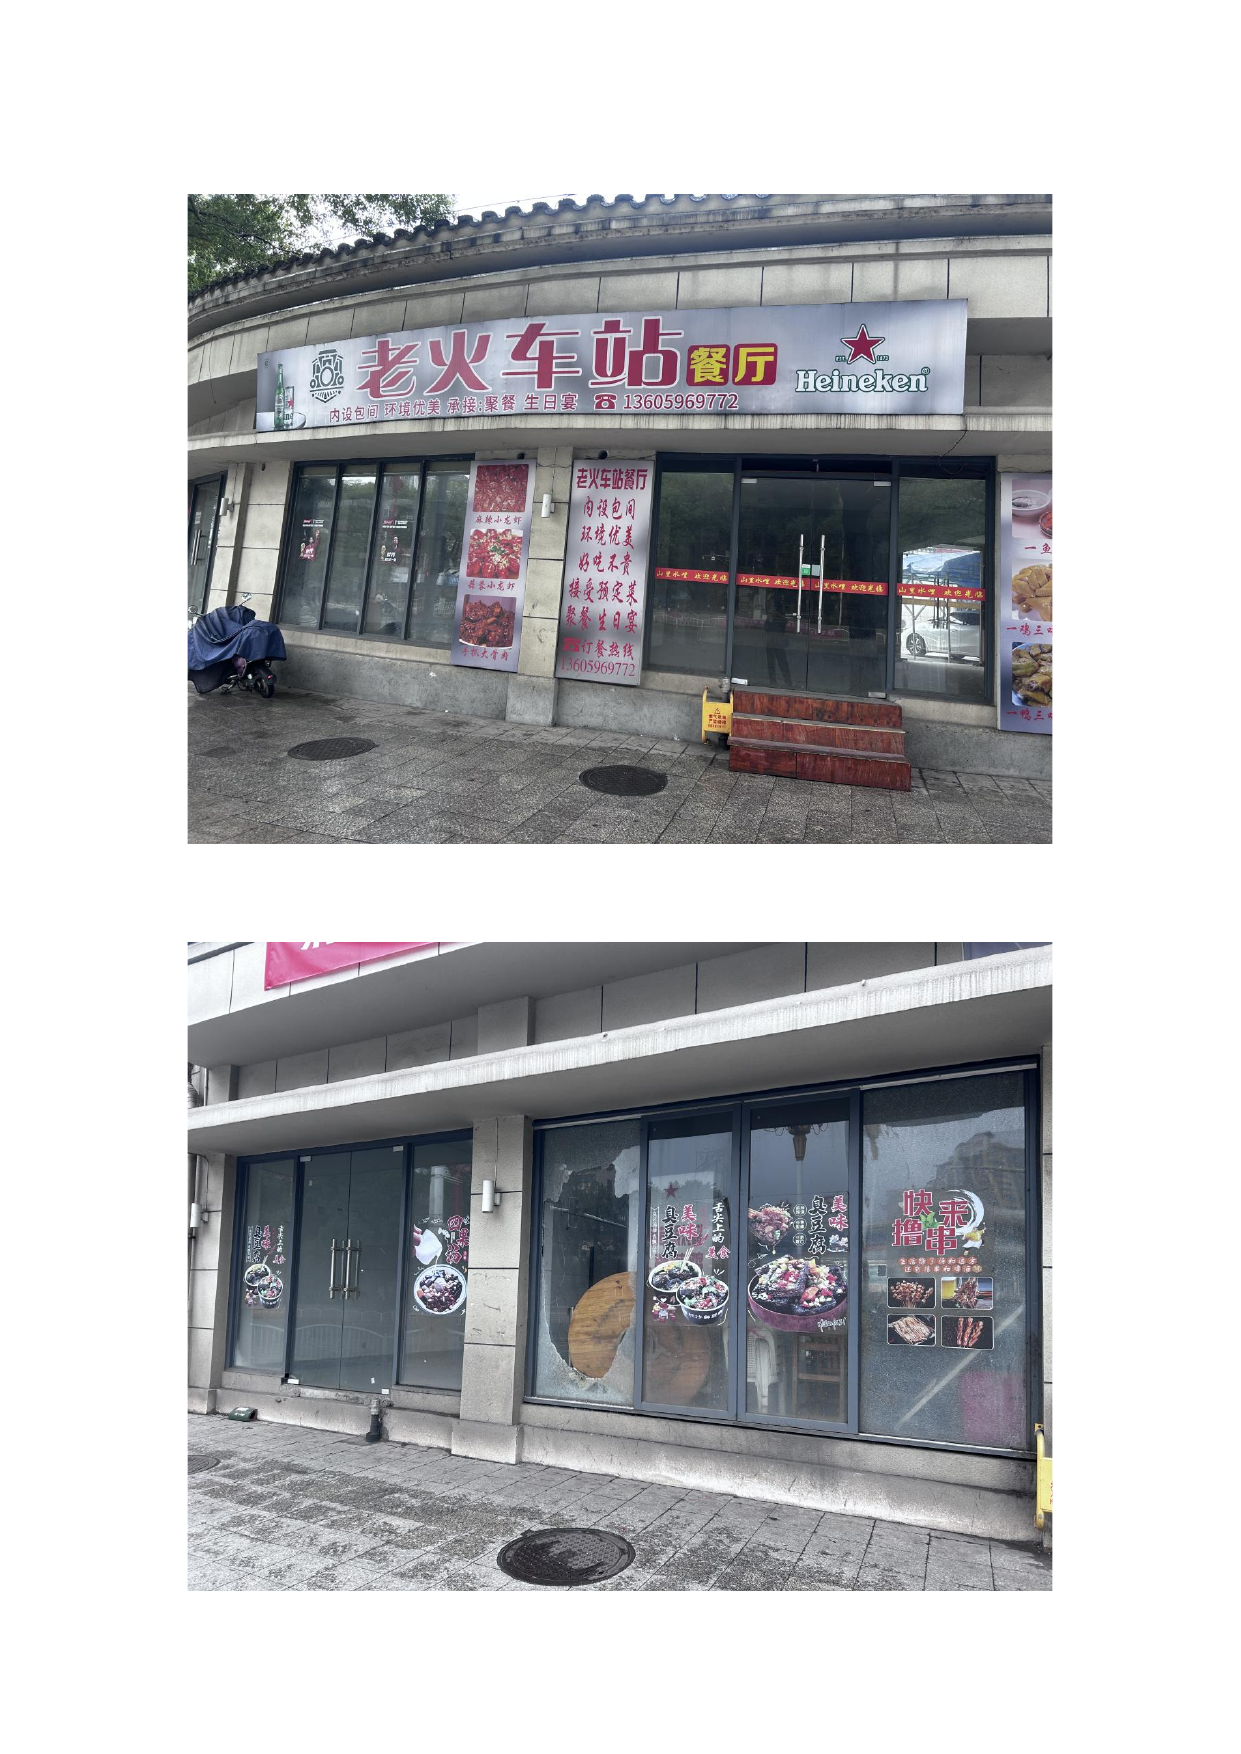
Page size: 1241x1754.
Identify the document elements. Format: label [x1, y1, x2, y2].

picture [187, 942, 1053, 1591]
picture [187, 194, 1053, 844]
